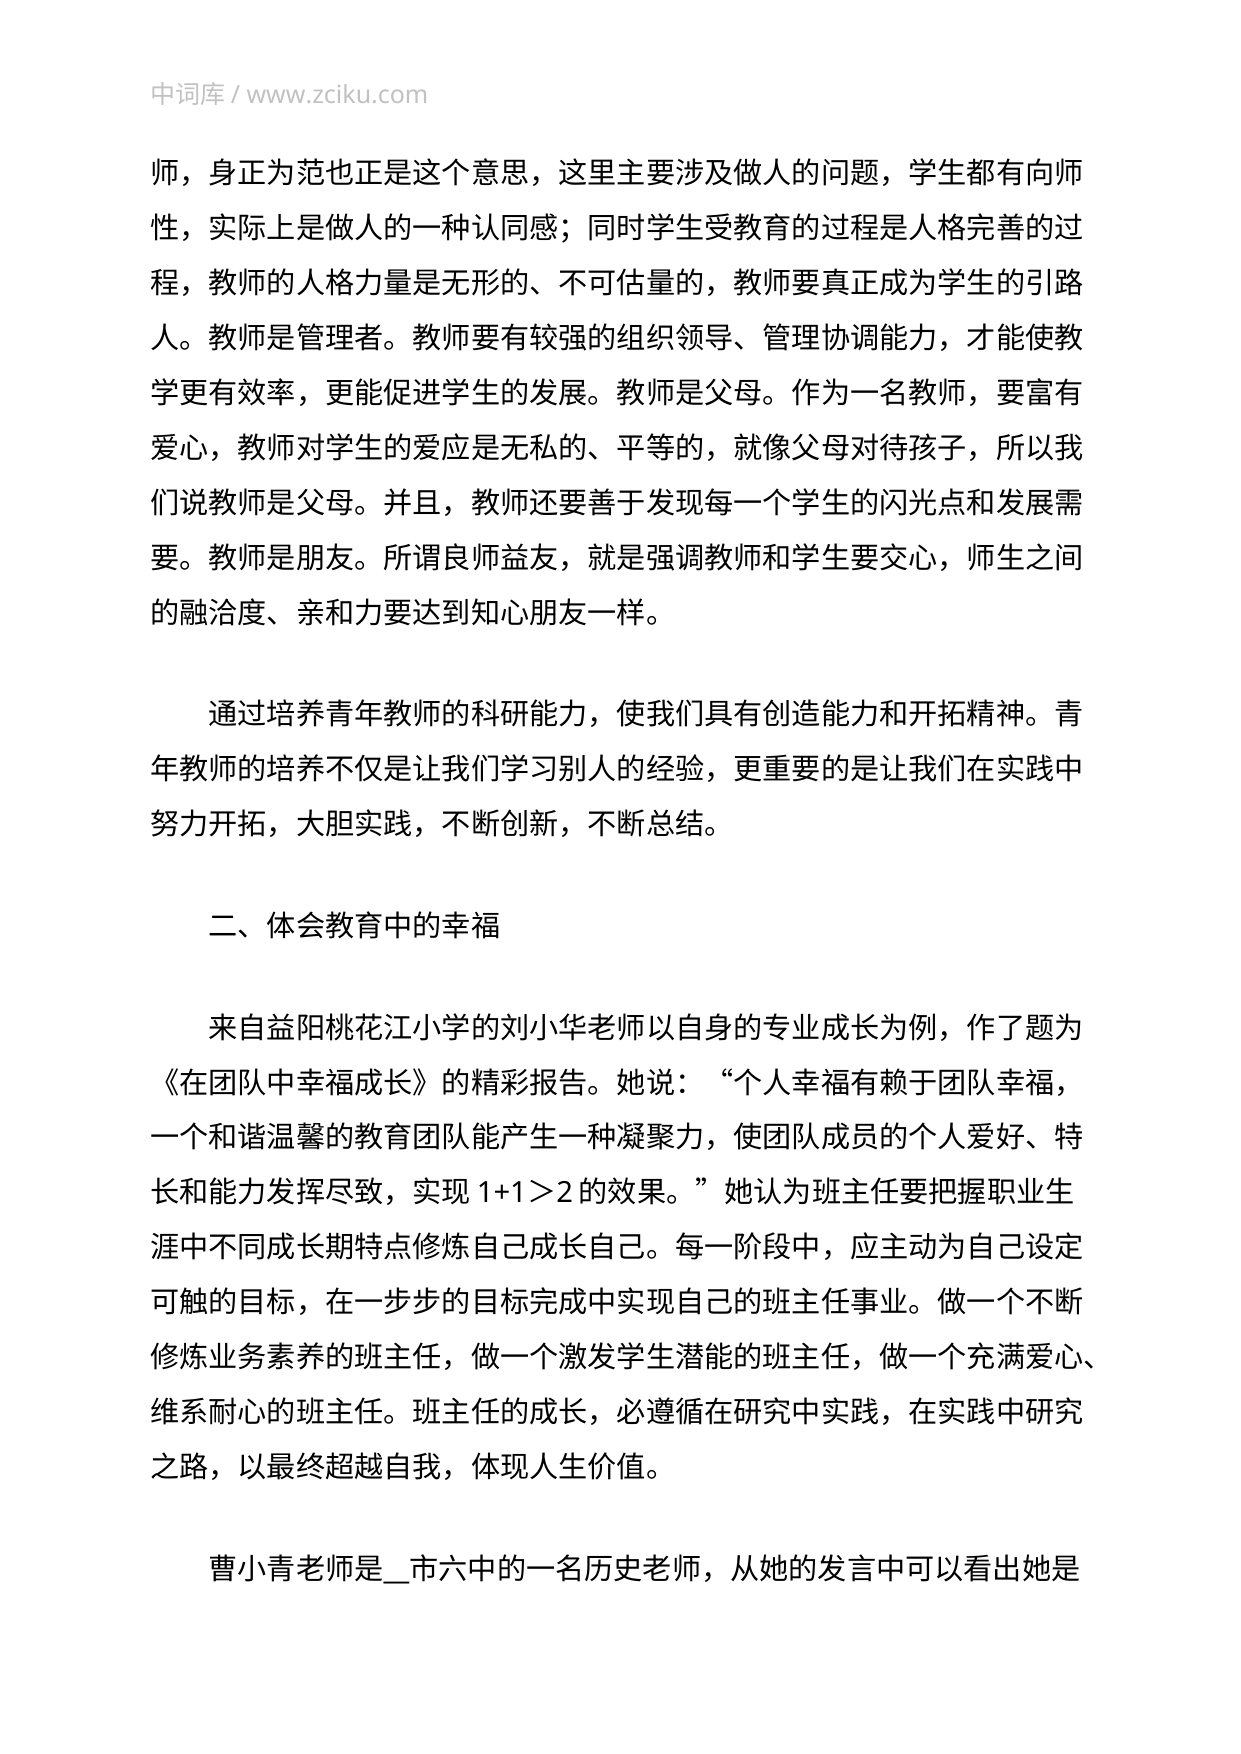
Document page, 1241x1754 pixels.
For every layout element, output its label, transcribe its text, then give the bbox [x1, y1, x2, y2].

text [150, 150, 1090, 631]
text 来自益阳桃花江小学的刘小华老师以自身的专业成长为例，作了题为《在团队中幸福成长》的精彩报告。她说：“个人幸福有赖于团队幸福，一个和谐温馨的教育团队能产生一种凝聚力，使团队成员的个人爱好、特长和能力发挥尽致，实现1+1＞2的效果。”她认为班主任要把握职业生涯中不同成长期特点修炼自己成长自己。每一阶段中，应主动为自己设定可触的目标，在一步步的目标完成中实现自己的班主任事业。做一个不断修炼业务素养的班主任，做一个激发学生潜能的班主任，做一个充满爱心、维系耐心的班主任。班主任的成长，必遵循在研究中实践，在实践中研究之路，以最终超越自我，体现人生价值。 [150, 1004, 1090, 1486]
text 通过培养青年教师的科研能力，使我们具有创造能力和开拓精神。青年教师的培养不仅是让我们学习别人的经验，更重要的是让我们在实践中努力开拓，大胆实践，不断创新，不断总结。 [150, 691, 1090, 843]
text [150, 1545, 1090, 1588]
text 二、体会教育中的幸福 [150, 902, 1090, 945]
